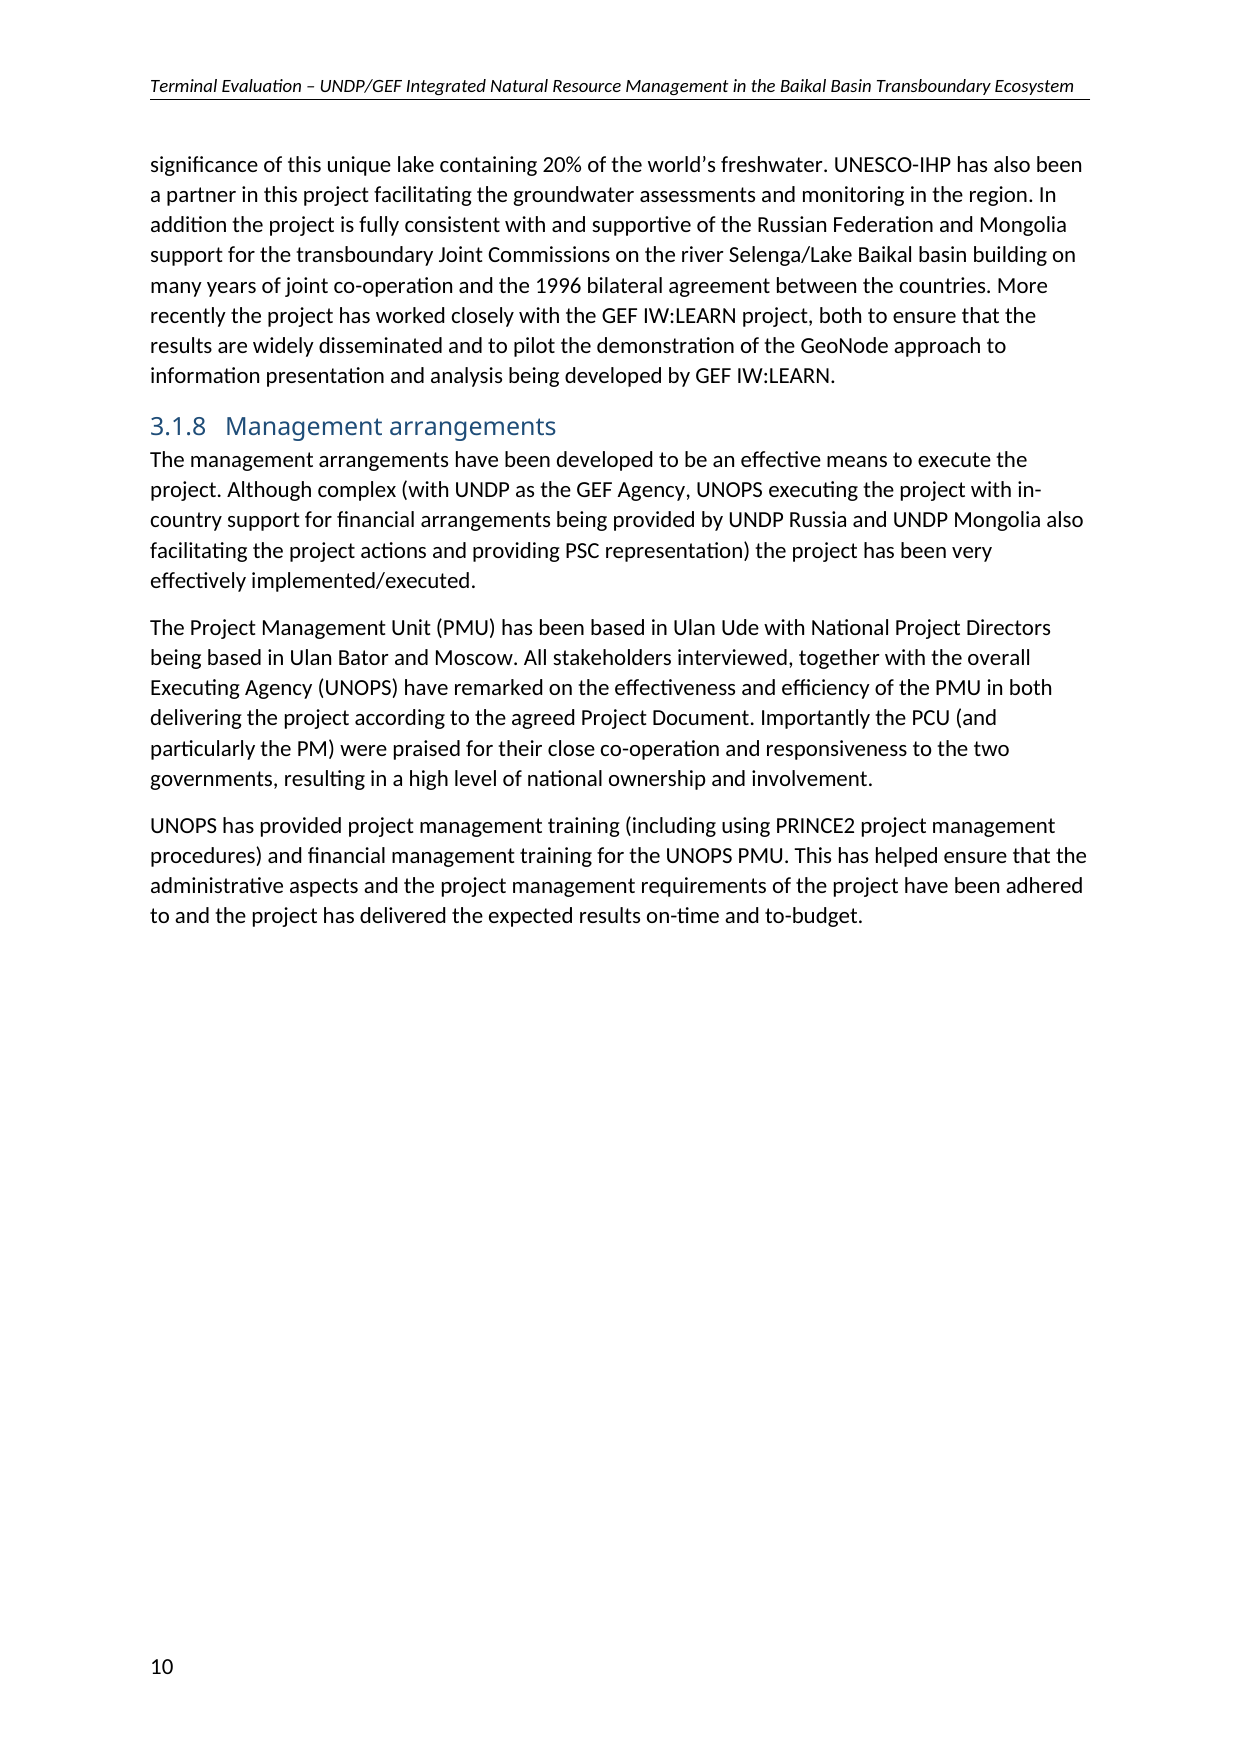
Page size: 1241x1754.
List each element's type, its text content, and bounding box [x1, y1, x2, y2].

subtitle Management arrangements [150, 408, 1090, 442]
text The management arrangements have been developed to be an effective means to execute the project. Although complex (with UNDP as the GEF Agency, UNOPS executing the project with in-country support for financial arrangements being provided by UNDP Russia and UNDP Mongolia also facilitating the project actions and providing PSC representation) the project has been very effectively implemented/executed. [150, 445, 1090, 594]
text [150, 150, 1090, 389]
text The Project Management Unit (PMU) has been based in Ulan Ude with National Project Directors being based in Ulan Bator and Moscow. All stakeholders interviewed, together with the overall Executing Agency (UNOPS) have remarked on the effectiveness and efficiency of the PMU in both delivering the project according to the agreed Project Document. Importantly the PCU (and particularly the PM) were praised for their close co-operation and responsiveness to the two governments, resulting in a high level of national ownership and involvement. [150, 613, 1090, 792]
text UNOPS has provided project management training (including using PRINCE2 project management procedures) and financial management training for the UNOPS PMU. This has helped ensure that the administrative aspects and the project management requirements of the project have been adhered to and the project has delivered the expected results on-time and to-budget. [150, 811, 1090, 929]
